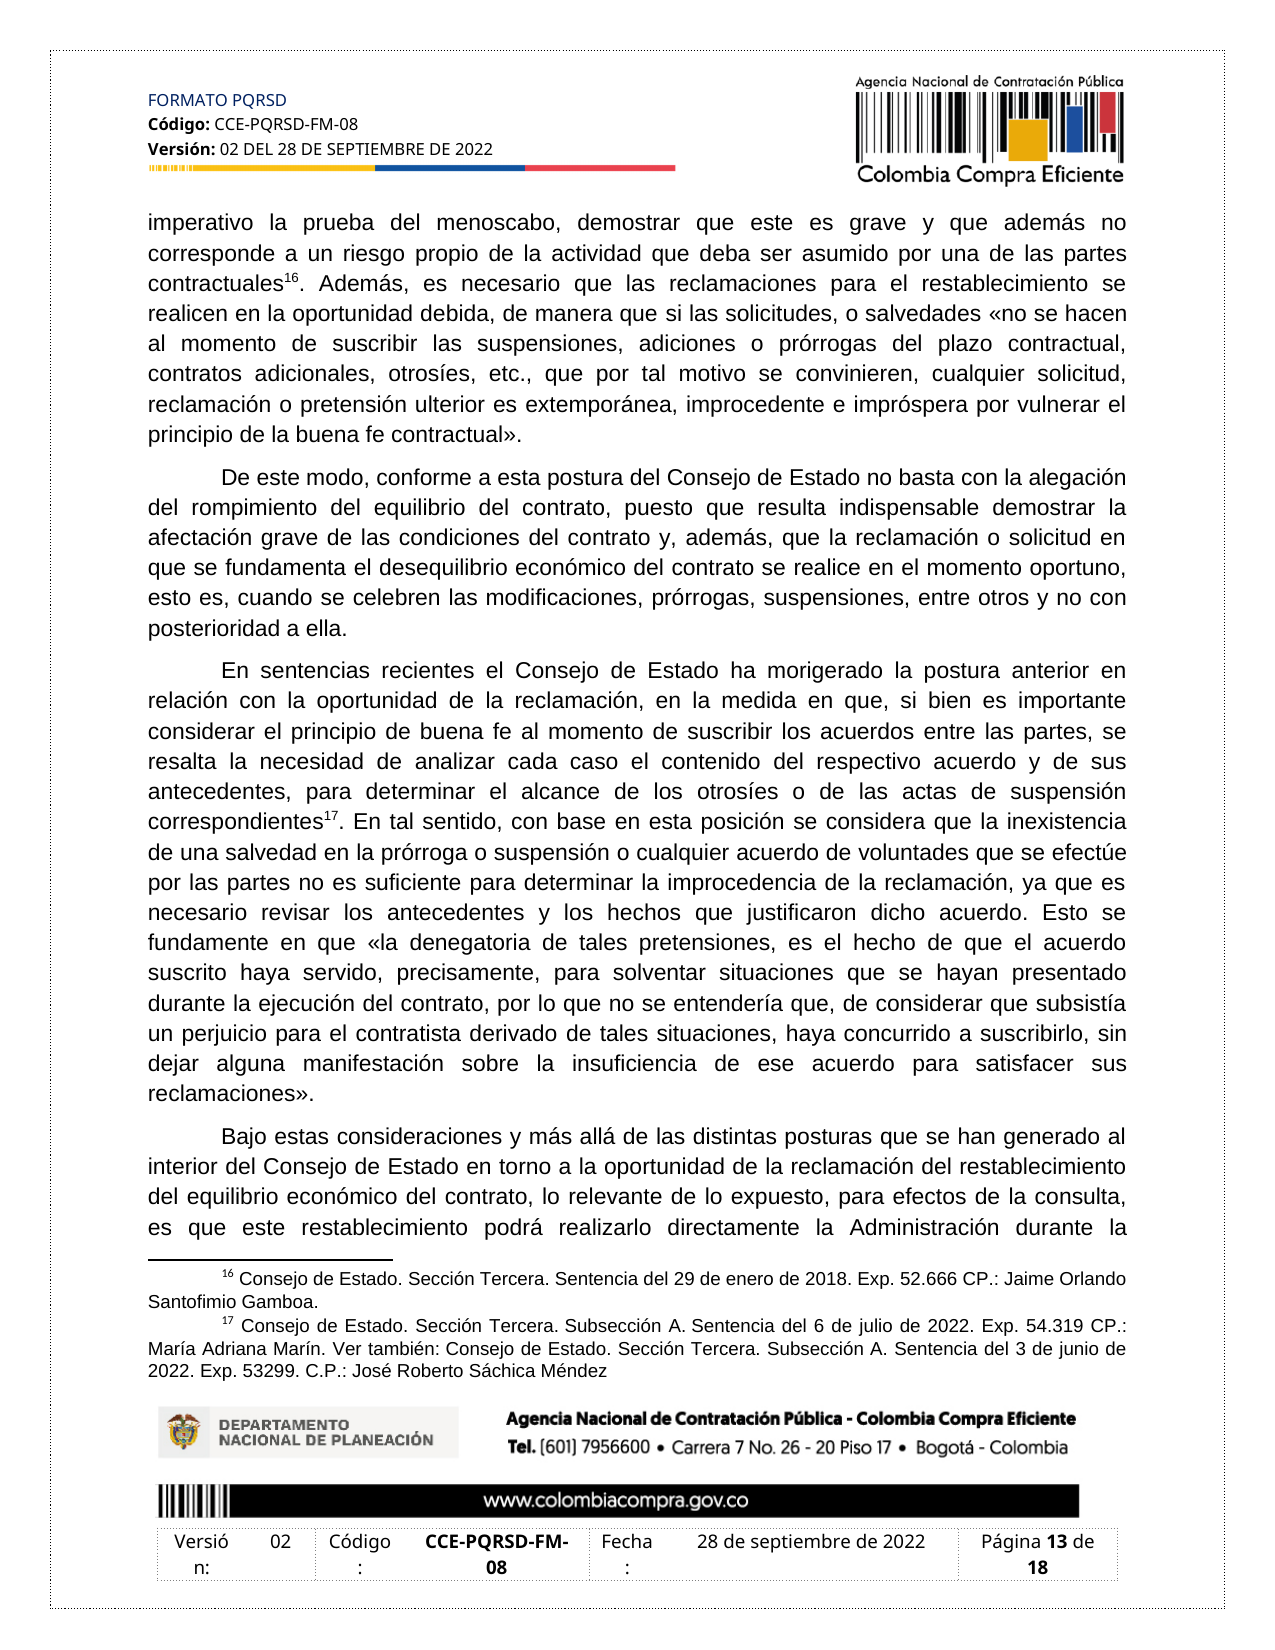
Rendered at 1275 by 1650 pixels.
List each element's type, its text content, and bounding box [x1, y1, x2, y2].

text En sentencias recientes el Consejo de Estado ha morigerado la postura anterior en relación con la oportunidad de la reclamación, en la medida en que, si bien es importante considerar el principio de buena fe al momento de suscribir los acuerdos entre las partes, se resalta la necesidad de analizar cada caso el contenido del respectivo acuerdo y de sus antecedentes, para determinar el alcance de los otrosíes o de las actas de suspensión correspondientes. En tal sentido, con base en esta posición se considera que la inexistencia de una salvedad en la prórroga o suspensión o cualquier acuerdo de voluntades que se efectúe por las partes no es suficiente para determinar la improcedencia de la reclamación, ya que es necesario revisar los antecedentes y los hechos que justificaron dicho acuerdo. Esto se fundamente en que «la denegatoria de tales pretensiones, es el hecho de que el acuerdo suscrito haya servido, precisamente, para solventar situaciones que se hayan presentado durante la ejecución del contrato, por lo que no se entendería que, de considerar que subsistía un perjuicio para el contratista derivado de tales situaciones, haya concurrido a suscribirlo, sin dejar alguna manifestación sobre la insuficiencia de ese acuerdo para satisfacer sus reclamaciones». [148, 657, 1127, 1106]
picture [147, 1381, 1090, 1528]
picture [855, 75, 1128, 187]
text De este modo, conforme a esta postura del Consejo de Estado no basta con la alegación del rompimiento del equilibrio del contrato, puesto que resulta indispensable demostrar la afectación grave de las condiciones del contrato y, además, que la reclamación o solicitud en que se fundamenta el desequilibrio económico del contrato se realice en el momento oportuno, esto es, cuando se celebren las modificaciones, prórrogas, suspensiones, entre otros y no con posterioridad a ella. [148, 463, 1127, 641]
picture [147, 160, 679, 174]
